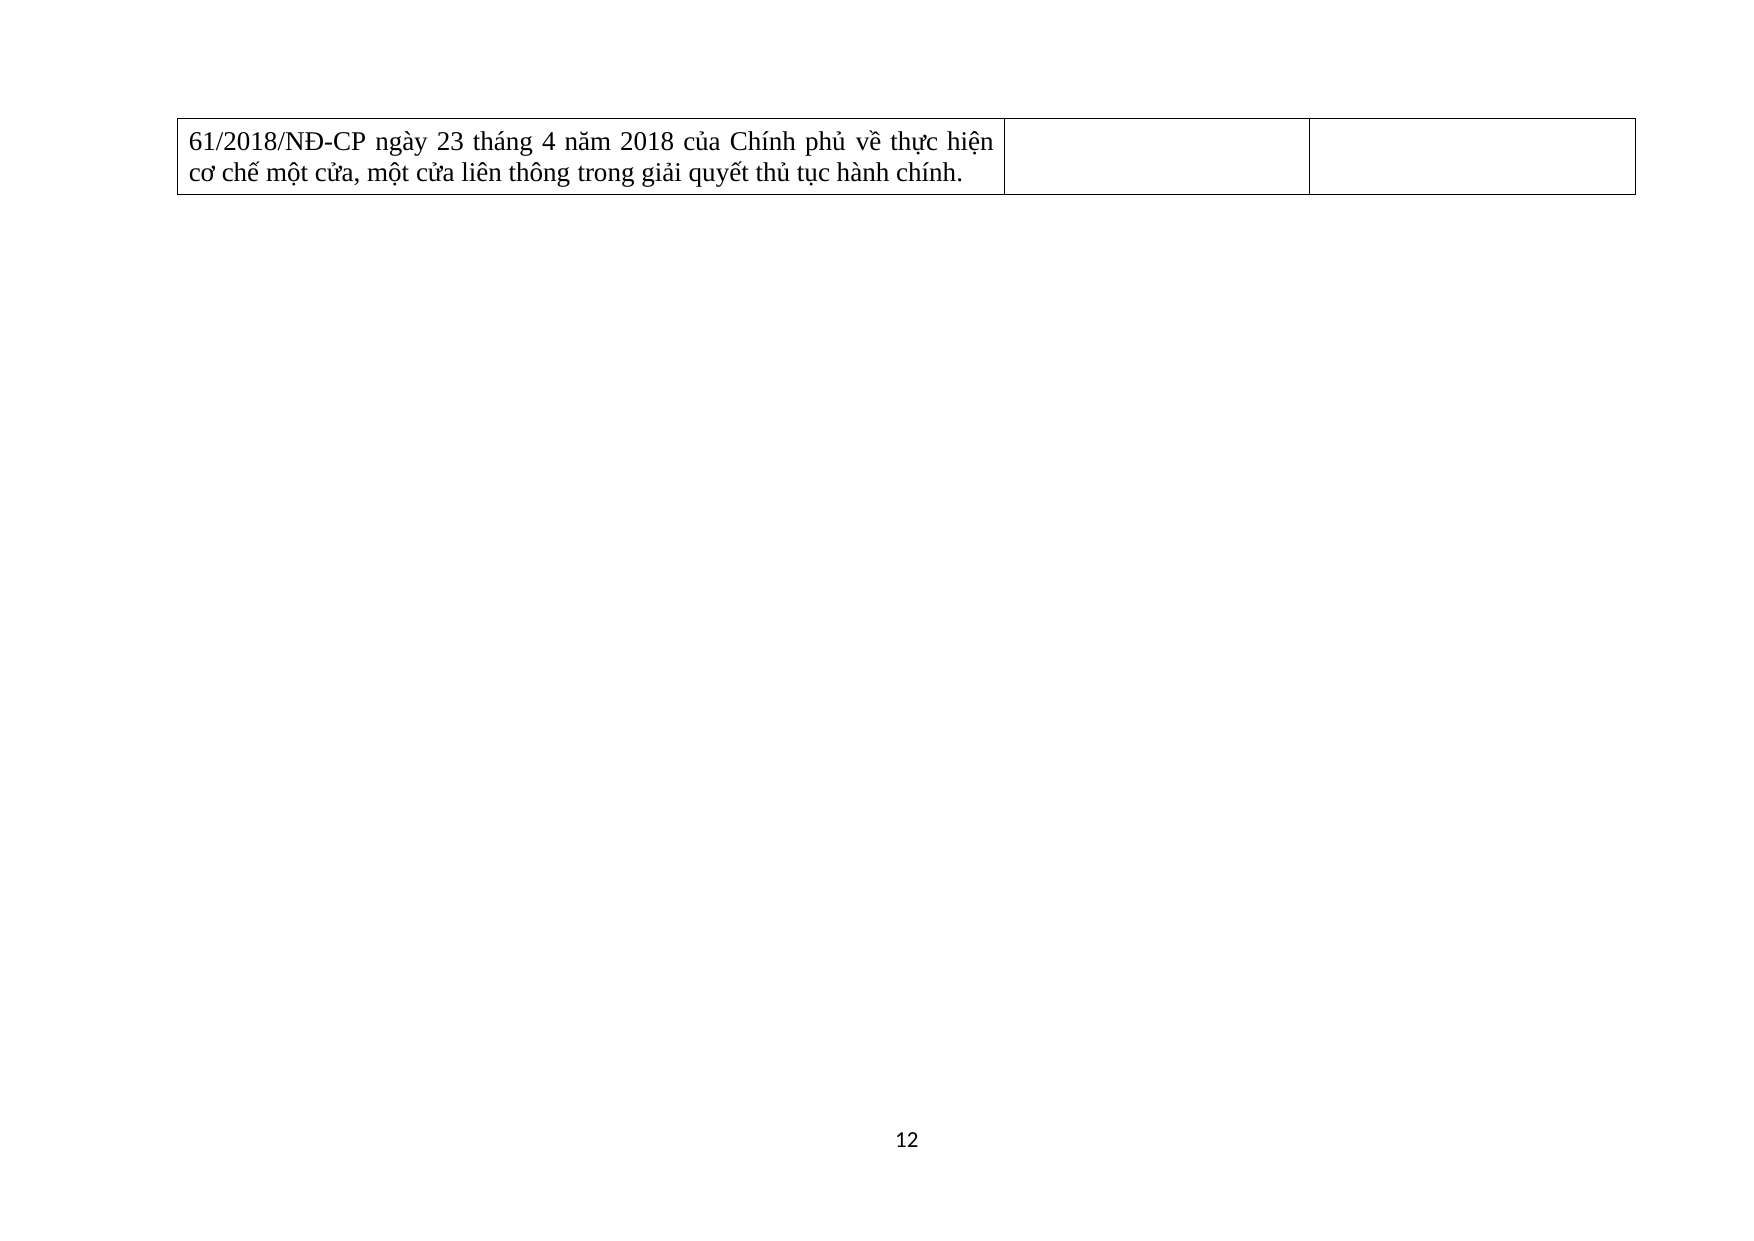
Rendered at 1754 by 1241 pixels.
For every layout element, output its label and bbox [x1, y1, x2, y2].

table_cell [178, 119, 1004, 194]
table_cell [1005, 119, 1309, 194]
